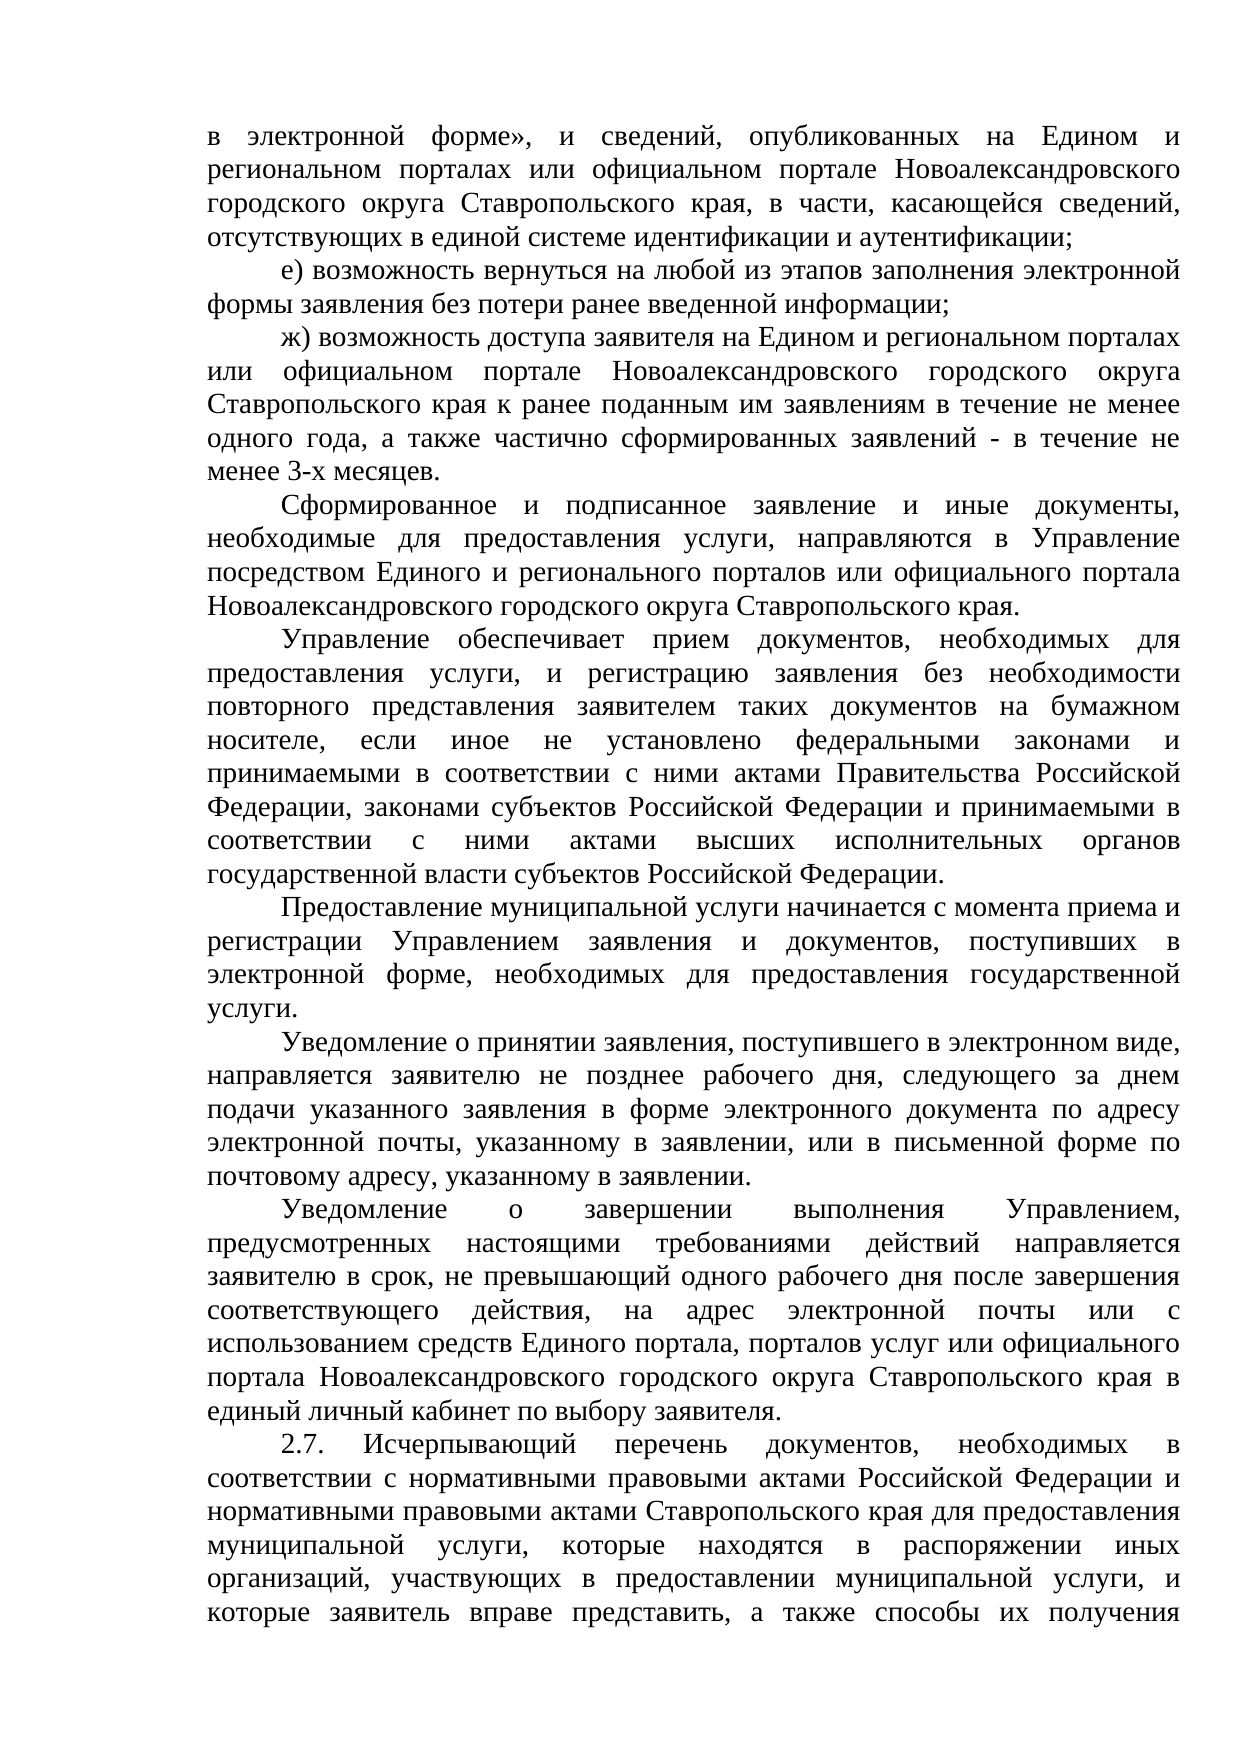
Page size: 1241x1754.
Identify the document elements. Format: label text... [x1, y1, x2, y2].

text ж) возможность доступа заявителя на Едином и региональном порталах или официальном портале Новоалександровского городского округа Ставропольского края к ранее поданным им заявлениям в течение не менее одного года, а также частично сформированных заявлений - в течение не менее 3-х месяцев. [207, 319, 1181, 487]
text е) возможность вернуться на любой из этапов заполнения электронной формы заявления без потери ранее введенной информации; [207, 252, 1181, 319]
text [207, 1426, 1181, 1627]
text Сформированное и подписанное заявление и иные документы, необходимые для предоставления услуги, направляются в Управление посредством Единого и регионального порталов или официального портала Новоалександровского городского округа Ставропольского края. [207, 487, 1181, 621]
text Уведомление о принятии заявления, поступившего в электронном виде, направляется заявителю не позднее рабочего дня, следующего за днем подачи указанного заявления в форме электронного документа по адресу электронной почты, указанному в заявлении, или в письменной форме по почтовому адресу, указанному в заявлении. [207, 1024, 1181, 1191]
text Предоставление муниципальной услуги начинается с момента приема и регистрации Управлением заявления и документов, поступивших в электронной форме, необходимых для предоставления государственной услуги. [207, 889, 1181, 1024]
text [207, 118, 1181, 252]
text Уведомление о завершении выполнения Управлением, предусмотренных настоящими требованиями действий направляется заявителю в срок, не превышающий одного рабочего дня после завершения соответствующего действия, на адрес электронной почты или с использованием средств Единого портала, порталов услуг или официального портала Новоалександровского городского округа Ставропольского края в единый личный кабинет по выбору заявителя. [207, 1191, 1181, 1426]
text Управление обеспечивает прием документов, необходимых для предоставления услуги, и регистрацию заявления без необходимости повторного представления заявителем таких документов на бумажном носителе, если иное не установлено федеральными законами и принимаемыми в соответствии с ними актами Правительства Российской Федерации, законами субъектов Российской Федерации и принимаемыми в соответствии с ними актами высших исполнительных органов государственной власти субъектов Российской Федерации. [207, 621, 1181, 889]
